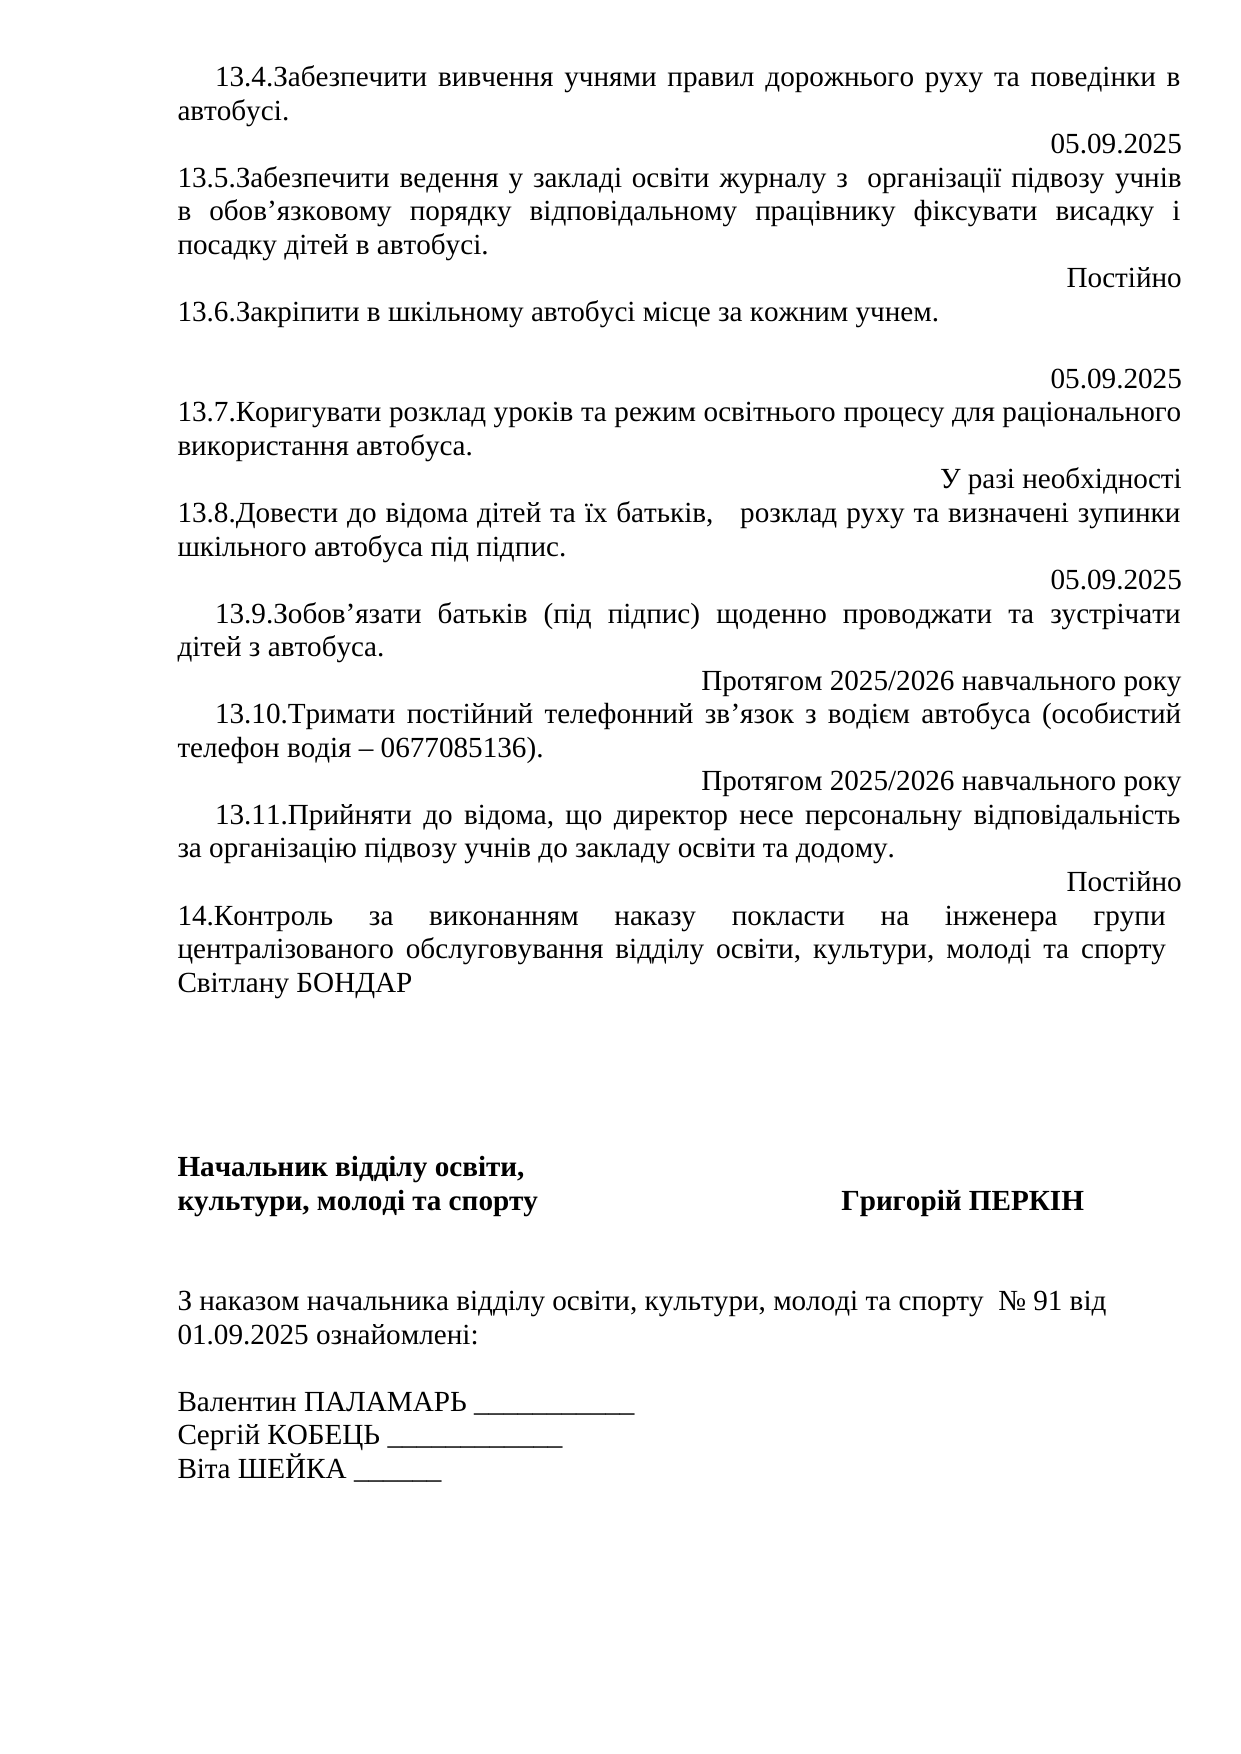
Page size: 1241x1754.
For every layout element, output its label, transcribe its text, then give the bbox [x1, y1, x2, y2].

text З наказом начальника відділу освіти, культури, молоді та спорту № 91 від 01.09.2025 ознайомлені: [177, 1283, 1186, 1350]
text 13.7.Коригувати розклад уроків та режим освітнього процесу для раціонального використання автобуса. [177, 394, 1181, 462]
text 05.09.2025 [177, 361, 1181, 394]
text Віта ШЕЙКА ______ [177, 1451, 1167, 1484]
list 13.4.Забезпечити вивчення учнями правил дорожнього руху та поведінки в автобусі. [177, 59, 1181, 126]
list Постійно [177, 864, 1181, 898]
list 05.09.2025 [177, 126, 1181, 160]
text 13.8.Довести до відома дітей та їх батьків, розклад руху та визначені зупинки шкільного автобуса під підпис. [177, 495, 1181, 562]
list Протягом 2025/2026 навчального року [177, 663, 1181, 696]
text 14.Контроль за виконанням наказу покласти на інженера групи централізованого обслуговування відділу освіти, культури, молоді та спорту Світлану БОНДАР [177, 898, 1167, 998]
text Постійно [177, 260, 1181, 294]
text У разі необхідності [177, 462, 1181, 495]
text 13.5.Забезпечити ведення у закладі освіти журналу з організації підвозу учнів в обов’язковому порядку відповідальному працівнику фіксувати висадку і посадку дітей в автобусі. [177, 160, 1181, 260]
text 13.6.Закріпити в шкільному автобусі місце за кожним учнем. [177, 294, 1181, 327]
text культури, молоді та спорту Григорій ПЕРКІН [177, 1183, 1167, 1216]
list Протягом 2025/2026 навчального року [177, 763, 1181, 797]
text Начальник відділу освіти, [177, 1149, 1167, 1183]
list 13.11.Прийняти до відома, що директор несе персональну відповідальність за організацію підвозу учнів до закладу освіти та додому. [177, 797, 1181, 864]
text Валентин ПАЛАМАРЬ ___________ [177, 1384, 1167, 1417]
list 05.09.2025 [177, 562, 1181, 596]
list 13.10.Тримати постійний телефонний зв’язок з водієм автобуса (особистий телефон водія – 0677085136). [177, 696, 1181, 763]
text Сергій КОБЕЦЬ ____________ [177, 1417, 1167, 1451]
list 13.9.Зобов’язати батьків (під підпис) щоденно проводжати та зустрічати дітей з автобуса. [177, 596, 1181, 663]
